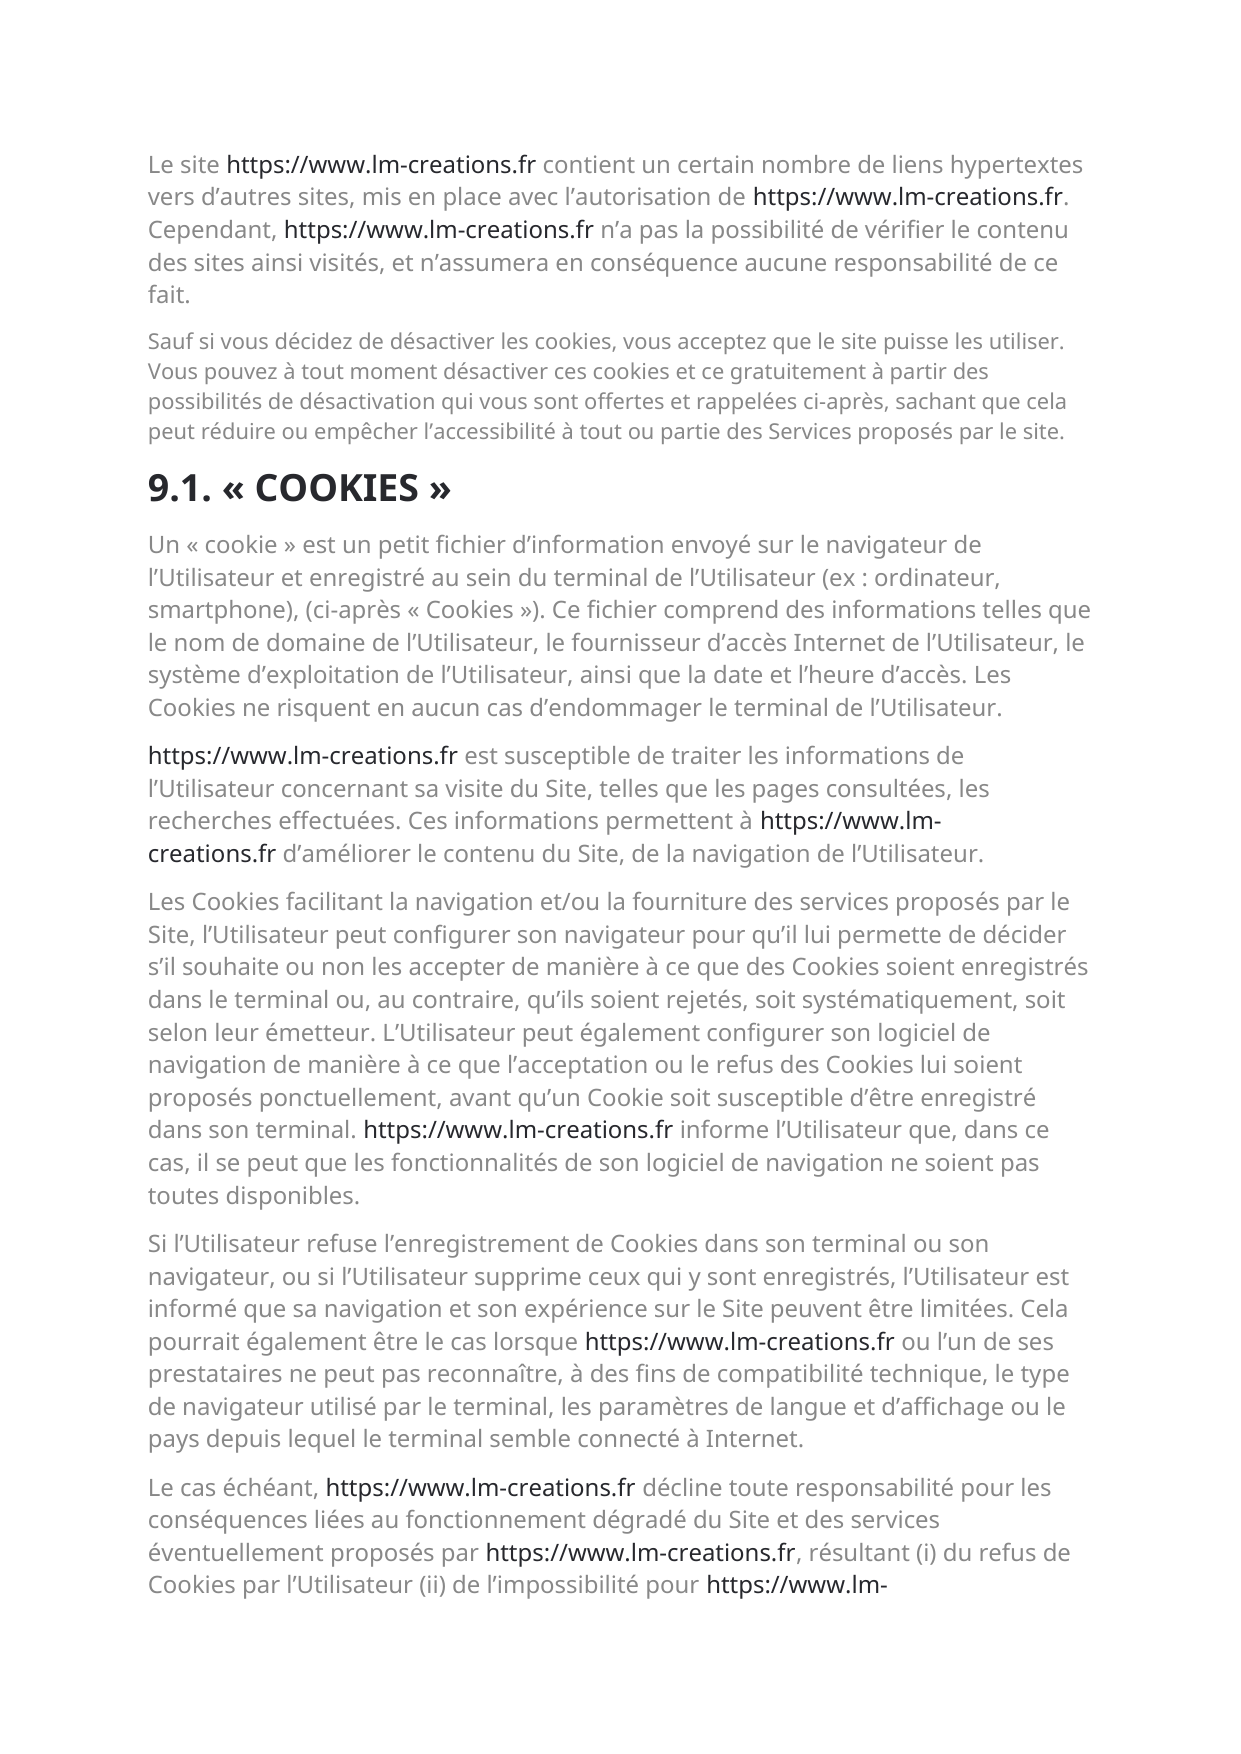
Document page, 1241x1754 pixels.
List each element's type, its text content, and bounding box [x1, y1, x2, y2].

text Un « cookie » est un petit fichier d’information envoyé sur le navigateur de l’Utilisateur et enregistré au sein du terminal de l’Utilisateur (ex : ordinateur, smartphone), (ci-après « Cookies »). Ce fichier comprend des informations telles que le nom de domaine de l’Utilisateur, le fournisseur d’accès Internet de l’Utilisateur, le système d’exploitation de l’Utilisateur, ainsi que la date et l’heure d’accès. Les Cookies ne risquent en aucun cas d’endommager le terminal de l’Utilisateur. [148, 528, 1093, 723]
text https://www.lm-creations.fr est susceptible de traiter les informations de l’Utilisateur concernant sa visite du Site, telles que les pages consultées, les recherches effectuées. Ces informations permettent à https://www.lm-creations.fr d’améliorer le contenu du Site, de la navigation de l’Utilisateur. [148, 739, 1093, 869]
text Le site https://www.lm-creations.fr contient un certain nombre de liens hypertextes vers d’autres sites, mis en place avec l’autorisation de https://www.lm-creations.fr. Cependant, https://www.lm-creations.fr n’a pas la possibilité de vérifier le contenu des sites ainsi visités, et n’assumera en conséquence aucune responsabilité de ce fait. [148, 148, 1093, 311]
text Si l’Utilisateur refuse l’enregistrement de Cookies dans son terminal ou son navigateur, ou si l’Utilisateur supprime ceux qui y sont enregistrés, l’Utilisateur est informé que sa navigation et son expérience sur le Site peuvent être limitées. Cela pourrait également être le cas lorsque https://www.lm-creations.fr ou l’un de ses prestataires ne peut pas reconnaître, à des fins de compatibilité technique, le type de navigateur utilisé par le terminal, les paramètres de langue et d’affichage ou le pays depuis lequel le terminal semble connecté à Internet. [148, 1227, 1093, 1455]
text Les Cookies facilitant la navigation et/ou la fourniture des services proposés par le Site, l’Utilisateur peut configurer son navigateur pour qu’il lui permette de décider s’il souhaite ou non les accepter de manière à ce que des Cookies soient enregistrés dans le terminal ou, au contraire, qu’ils soient rejetés, soit systématiquement, soit selon leur émetteur. L’Utilisateur peut également configurer son logiciel de navigation de manière à ce que l’acceptation ou le refus des Cookies lui soient proposés ponctuellement, avant qu’un Cookie soit susceptible d’être enregistré dans son terminal. https://www.lm-creations.fr informe l’Utilisateur que, dans ce cas, il se peut que les fonctionnalités de son logiciel de navigation ne soient pas toutes disponibles. [148, 885, 1093, 1211]
text 9.1. « COOKIES » [148, 461, 1093, 512]
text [148, 1471, 1093, 1601]
